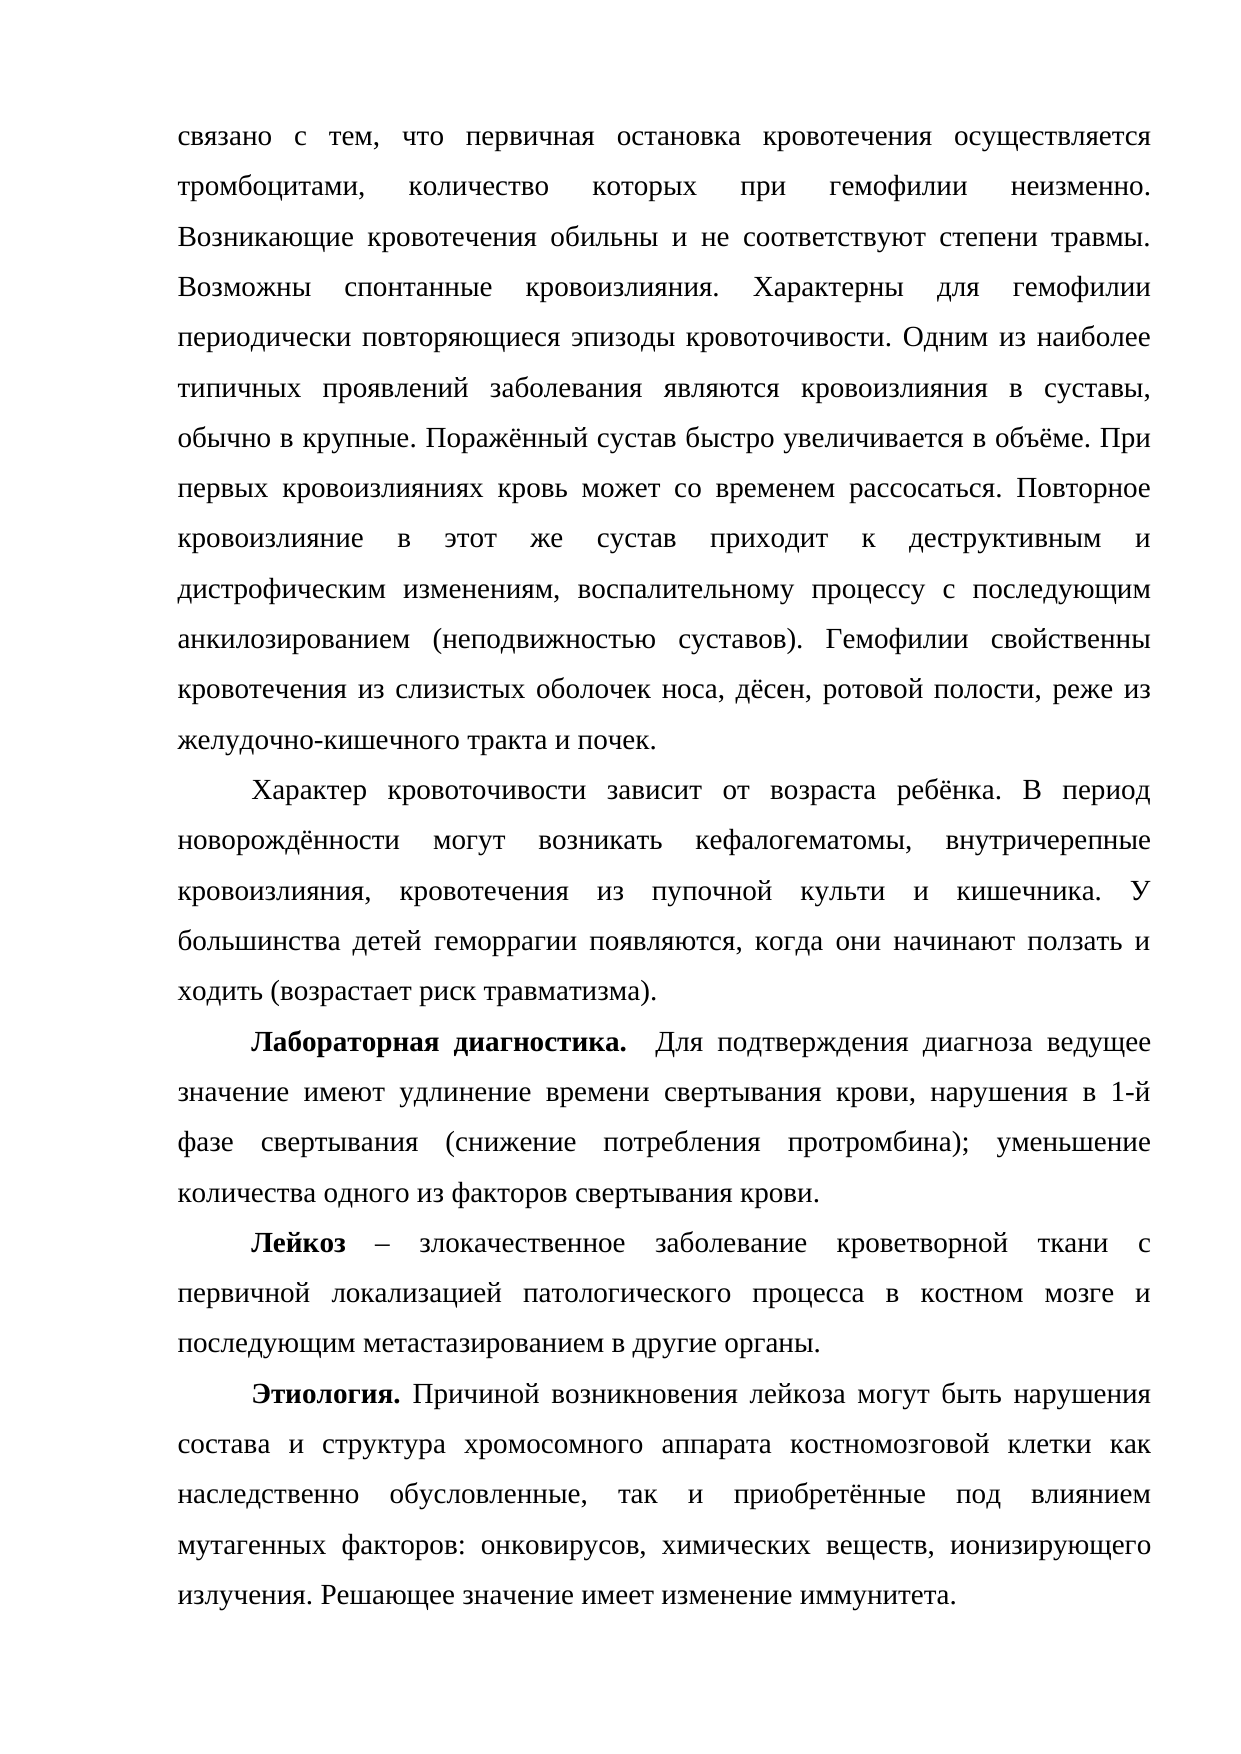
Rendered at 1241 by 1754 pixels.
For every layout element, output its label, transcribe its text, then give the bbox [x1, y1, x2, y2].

text Характер кровоточивости зависит от возраста ребёнка. В период новорождённости могут возникать кефалогематомы, внутричерепные кровоизлияния, кровотечения из пупочной культи и кишечника. У большинства детей геморрагии появляются, когда они начинают ползать и ходить (возрастает риск травматизма). [177, 772, 1152, 1007]
text Лабораторная диагностика. Для подтверждения диагноза ведущее значение имеют удлинение времени свертывания крови, нарушения в 1-й фазе свертывания (снижение потребления протромбина); уменьшение количества одного из факторов свертывания крови. [177, 1024, 1152, 1208]
text Лейкоз – злокачественное заболевание кроветворной ткани с первичной локализацией патологического процесса в костном мозге и последующим метастазированием в другие органы. [177, 1225, 1152, 1359]
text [177, 118, 1152, 755]
text Этиология. Причиной возникновения лейкоза могут быть нарушения состава и структура хромосомного аппарата костномозговой клетки как наследственно обусловленные, так и приобретённые под влиянием мутагенных факторов: онковирусов, химических веществ, ионизирующего излучения. Решающее значение имеет изменение иммунитета. [177, 1376, 1152, 1611]
